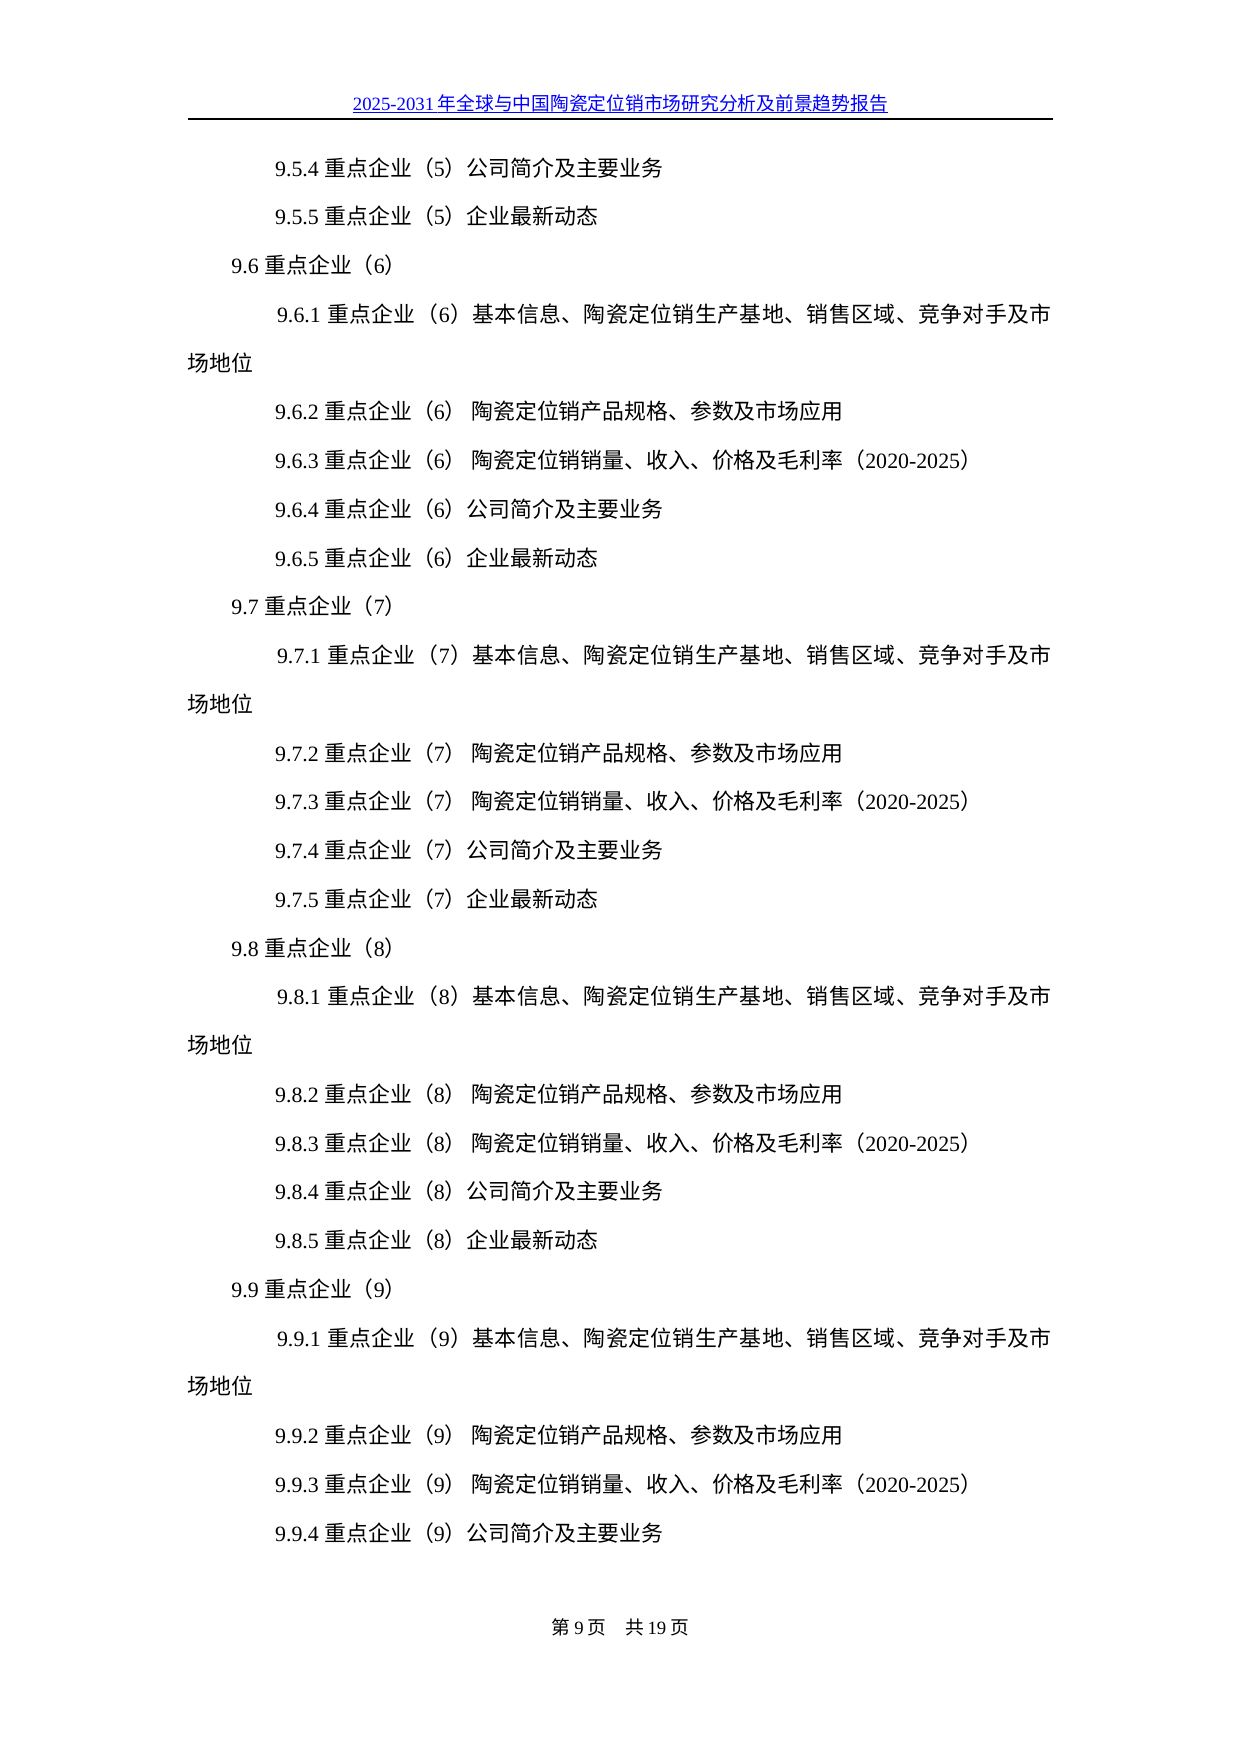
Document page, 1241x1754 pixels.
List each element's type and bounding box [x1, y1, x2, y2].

text [187, 150, 1053, 1548]
